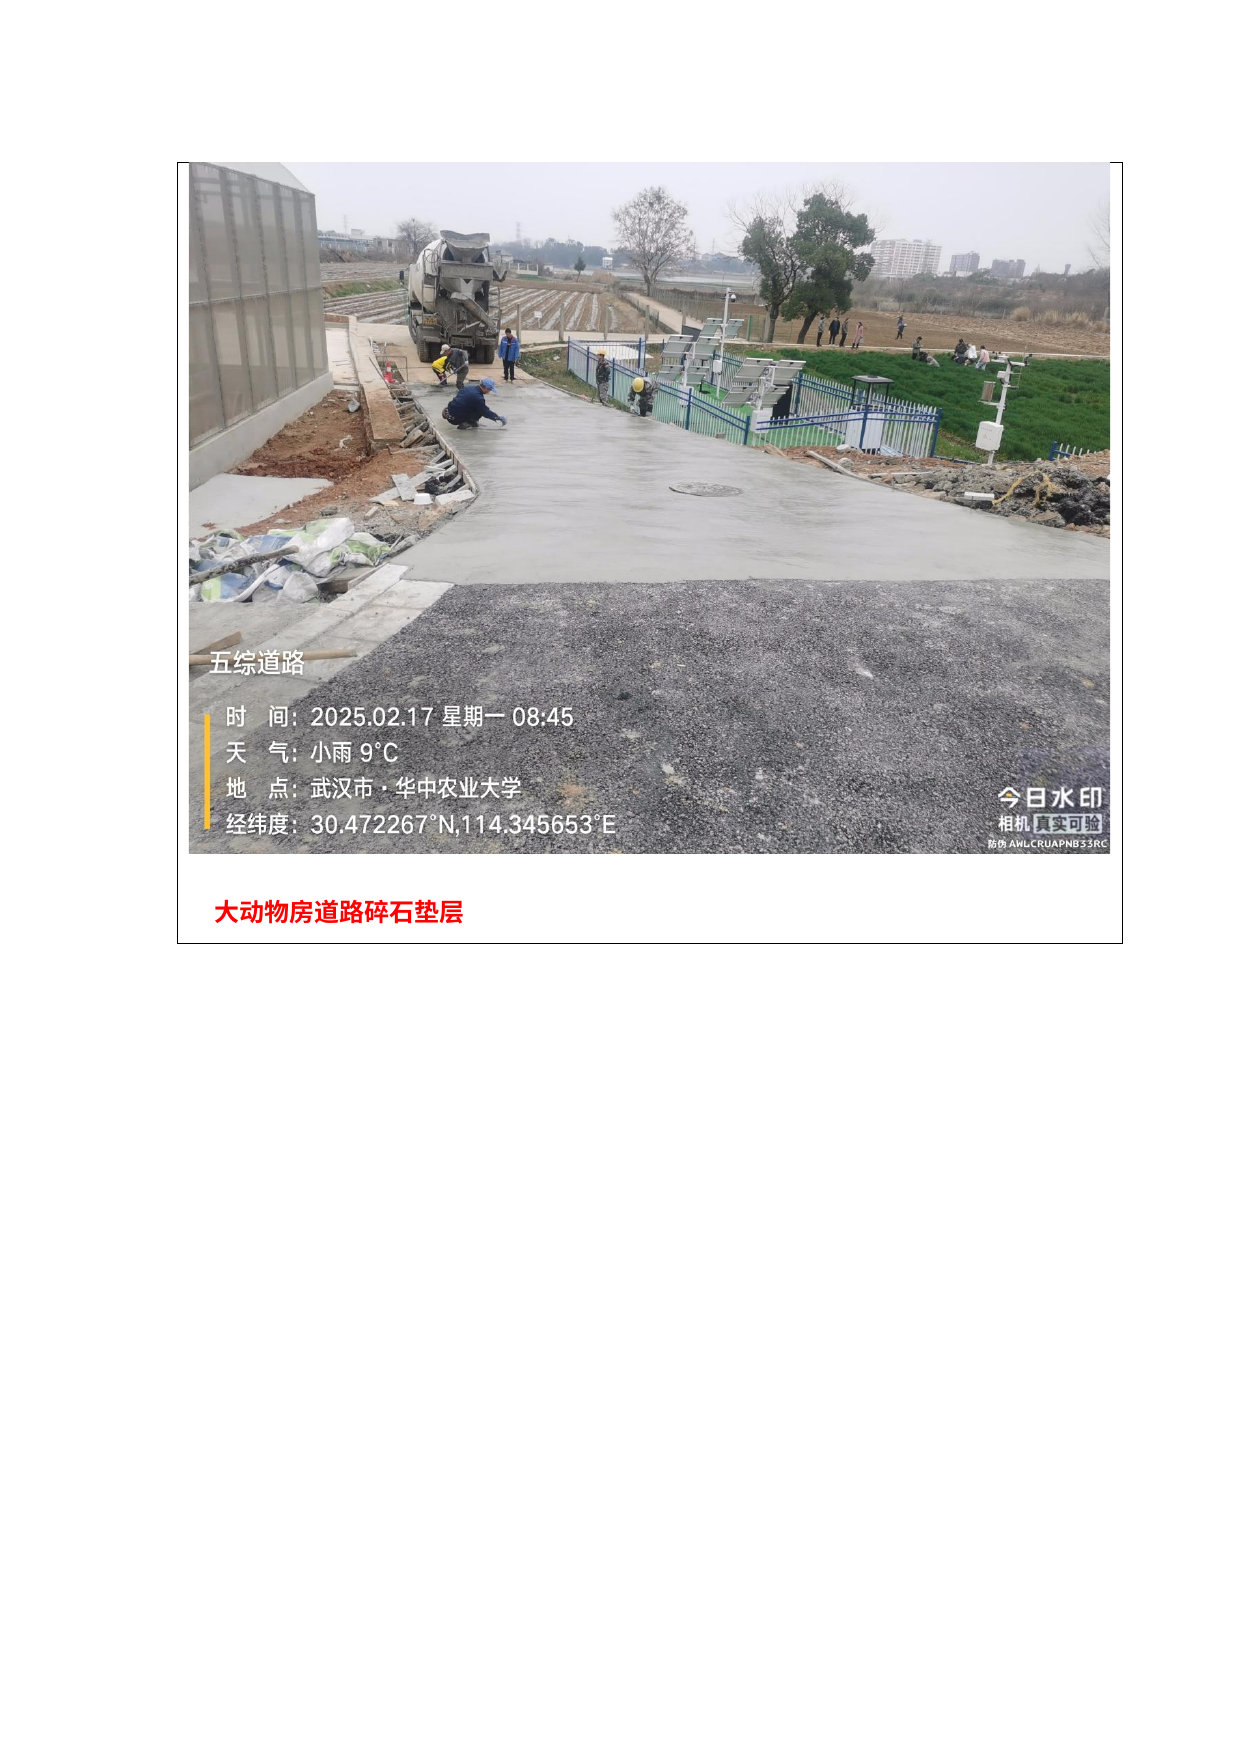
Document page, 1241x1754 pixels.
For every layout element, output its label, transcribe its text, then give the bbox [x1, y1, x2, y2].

table_cell 一、工程概况： 施工内容：道路西起梧桐路，东至植物科学技术学院教学基地，全长419m，包含道路、给排水、交通、绿化、通信、照明、监控、电力、附属道路等工程。 施工单位：湖北亿广建设有限公司 合同金额：7810521.40元 人民币（大写）：柒佰捌拾壹万零伍佰贰拾壹元肆角整；暂列金额：750000.00元 人民币（大写）柒拾伍万元整；专业工程暂估价510000.00 人民币（大写）伍拾壹万元整。 合同工期：75天。 开工时间：2024年9月16日。 施工进展：（含工艺要求检查、施工尺寸测量等） 绿化带铺细砂、营养土，铺种草皮； 花岗岩车挡安装； 路口接原有道路混凝土浇筑； 大动物房道碎石垫层； 大动物房道路水稳层摊铺。 后附图片 铺种草皮 花岗岩车挡安装 道路混凝土 大动物房道路碎石垫层 大动物房道路水稳层 材料抽检：（含品牌抽查测量） 花岗岩车挡 其他（若有） [178, 163, 1122, 943]
picture [188, 162, 1111, 854]
